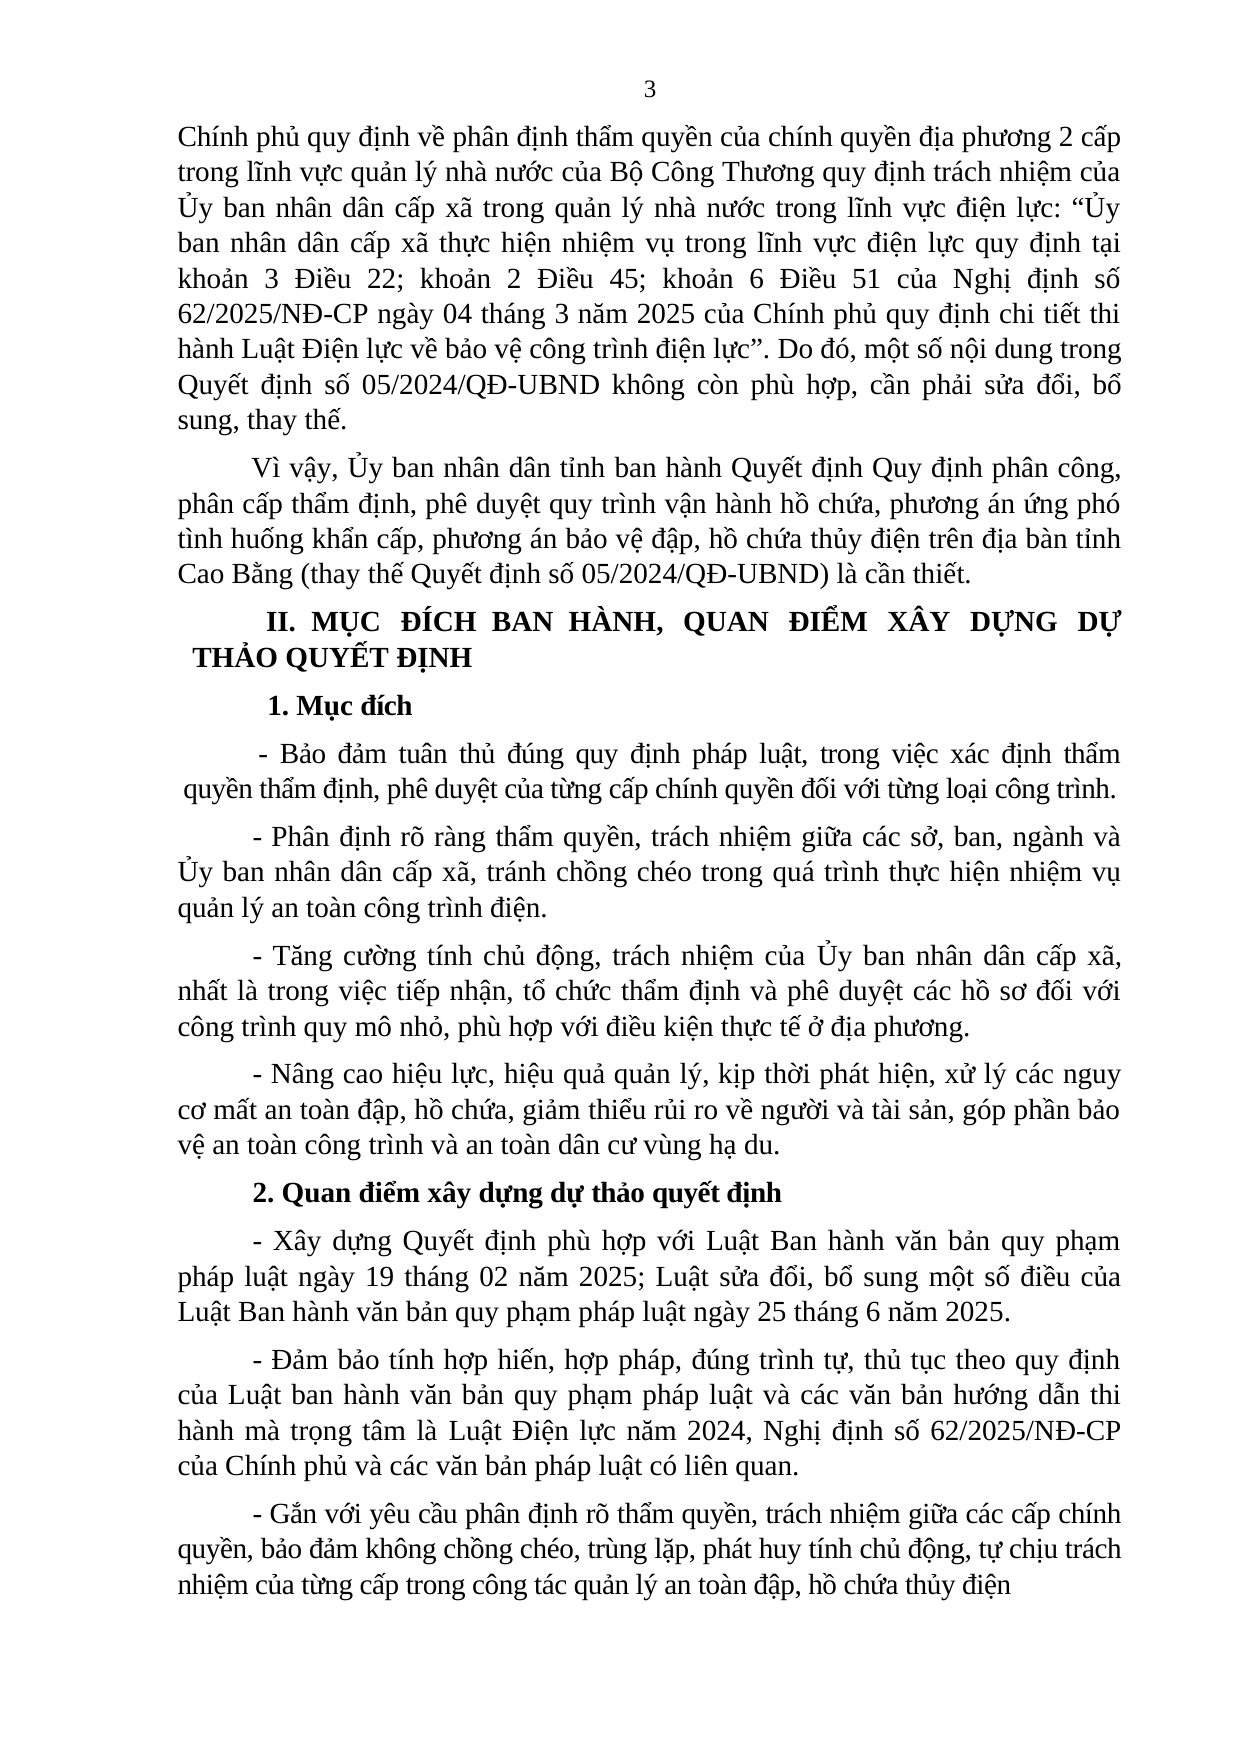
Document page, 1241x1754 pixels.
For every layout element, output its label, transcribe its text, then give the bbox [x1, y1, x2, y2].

text - Đảm bảo tính hợp hiến, hợp pháp, đúng trình tự, thủ tục theo quy định của Luật ban hành văn bản quy phạm pháp luật và các văn bản hướng dẫn thi hành mà trọng tâm là Luật Điện lực năm 2024, Nghị định số 62/2025/NĐ-CP của Chính phủ và các văn bản pháp luật có liên quan. [177, 1341, 1122, 1483]
subtitle - Phân định rõ ràng thẩm quyền, trách nhiệm giữa các sở, ban, ngành và Ủy ban nhân dân cấp xã, tránh chồng chéo trong quá trình thực hiện nhiệm vụ quản lý an toàn công trình điện. [177, 818, 1122, 924]
subtitle - Bảo đảm tuân thủ đúng quy định pháp luật, trong việc xác định thẩm quyền thẩm định, phê duyệt của từng cấp chính quyền đối với từng loại công trình. [183, 735, 1122, 806]
subtitle - Nâng cao hiệu lực, hiệu quả quản lý, kịp thời phát hiện, xử lý các nguy cơ mất an toàn đập, hồ chứa, giảm thiểu rủi ro về người và tài sản, góp phần bảo vệ an toàn công trình và an toàn dân cư vùng hạ du. [177, 1056, 1122, 1162]
text - Gắn với yêu cầu phân định rõ thẩm quyền, trách nhiệm giữa các cấp chính quyền, bảo đảm không chồng chéo, trùng lặp, phát huy tính chủ động, tự chịu trách nhiệm của từng cấp trong công tác quản lý an toàn đập, hồ chứa thủy điện [177, 1495, 1122, 1601]
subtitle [177, 118, 1122, 437]
subtitle - Tăng cường tính chủ động, trách nhiệm của Ủy ban nhân dân cấp xã, nhất là trong việc tiếp nhận, tổ chức thẩm định và phê duyệt các hồ sơ đối với công trình quy mô nhỏ, phù hợp với điều kiện thực tế ở địa phương. [177, 937, 1122, 1043]
subtitle 2. Quan điểm xây dựng dự thảo quyết định [177, 1174, 1122, 1210]
subtitle Vì vậy, Ủy ban nhân dân tỉnh ban hành Quyết định Quy định phân công, phân cấp thẩm định, phê duyệt quy trình vận hành hồ chứa, phương án ứng phó tình huống khẩn cấp, phương án bảo vệ đập, hồ chứa thủy điện trên địa bàn tỉnh Cao Bằng (thay thế Quyết định số 05/2024/QĐ-UBND) là cần thiết. [177, 449, 1122, 591]
subtitle 1. Mục đích [192, 687, 1122, 722]
text - Xây dựng Quyết định phù hợp với Luật Ban hành văn bản quy phạm pháp luật ngày 19 tháng 02 năm 2025; Luật sửa đổi, bổ sung một số điều của Luật Ban hành văn bản quy phạm pháp luật ngày 25 tháng 6 năm 2025. [177, 1222, 1122, 1328]
subtitle II. MỤC ĐÍCH BAN HÀNH, QUAN ĐIỂM XÂY DỰNG DỰ THẢO QUYẾT ĐỊNH [192, 603, 1122, 674]
